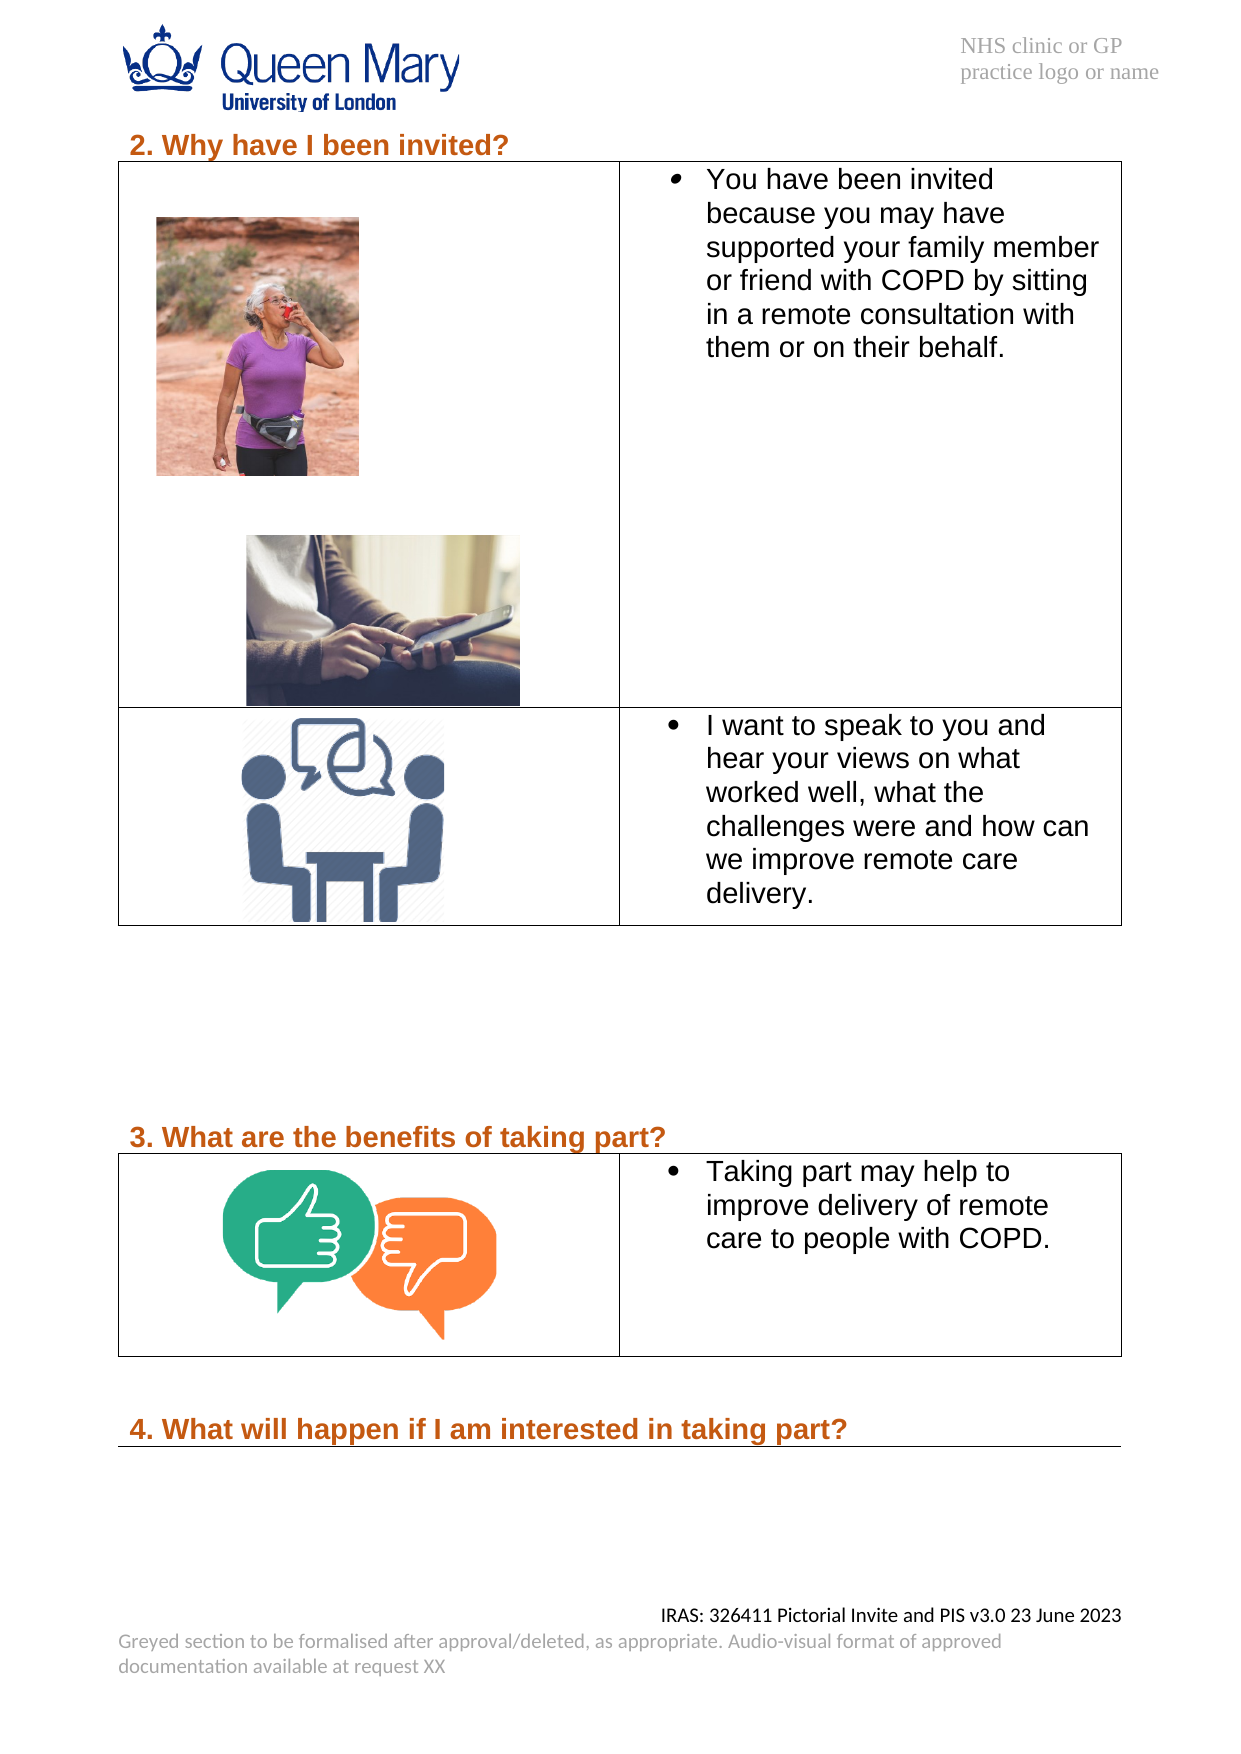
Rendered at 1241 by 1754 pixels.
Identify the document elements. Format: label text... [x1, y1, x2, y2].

table_cell I want to speak to you and hear your views on what worked well, what the challenges were and how can we improve remote care delivery. [620, 708, 1121, 925]
table_header 2. Why have I been invited? [118, 128, 1121, 161]
table_cell You have been invited because you may have supported your family member or friend with COPD by sitting in a remote consultation with them or on their behalf. [620, 162, 1121, 707]
picture [241, 718, 445, 922]
picture [155, 217, 362, 475]
picture [221, 1170, 497, 1339]
table_header 4. What will happen if I am interested in taking part? [118, 1412, 1121, 1446]
table_cell [119, 162, 619, 707]
table_cell [119, 1154, 619, 1356]
table_cell [119, 708, 619, 925]
picture [121, 23, 459, 112]
table_cell Taking part may help to improve delivery of remote care to people with COPD. [620, 1154, 1121, 1356]
table_header 3. What are the benefits of taking part? [118, 1120, 1121, 1153]
picture [244, 535, 520, 705]
